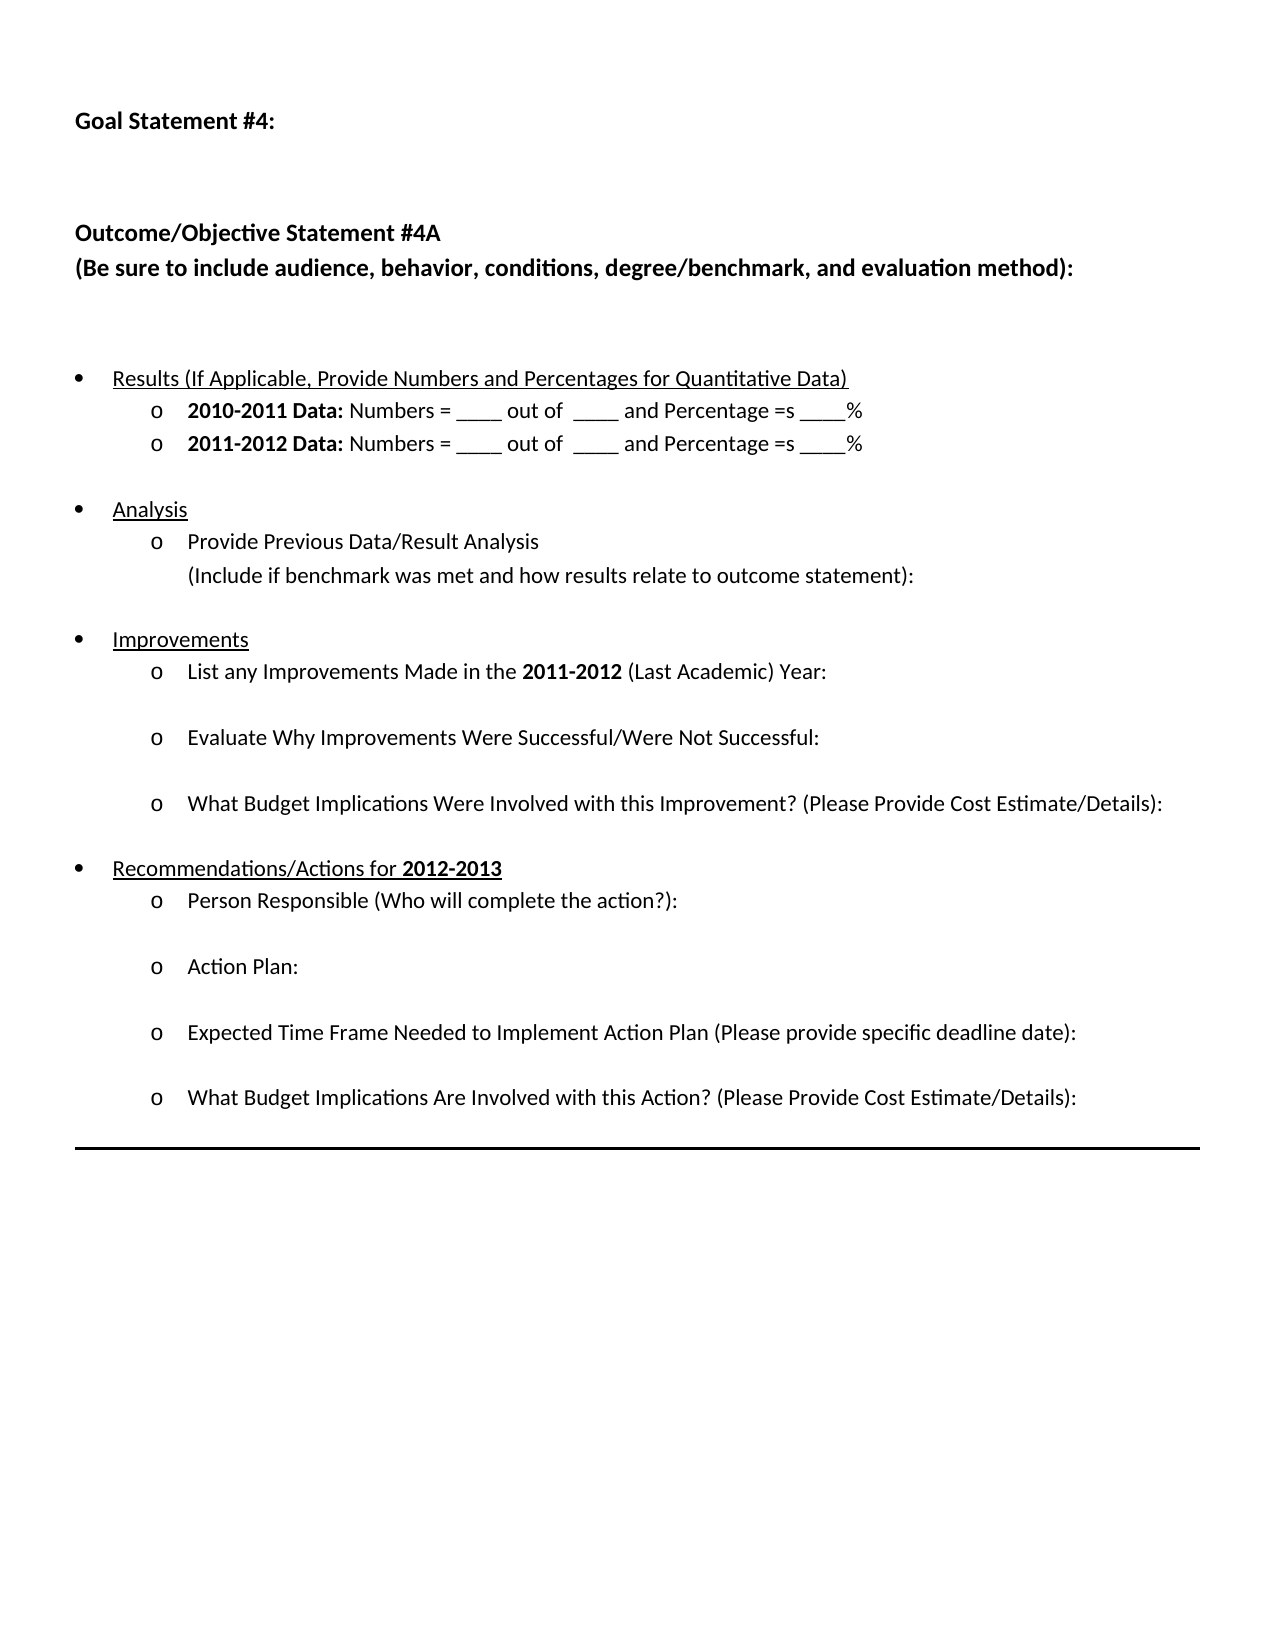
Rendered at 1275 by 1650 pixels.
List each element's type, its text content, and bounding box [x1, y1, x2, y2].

list What Budget Implications Are Involved with this Action? (Please Provide Cost Estimate/Details): [150, 1083, 1200, 1112]
list Evaluate Why Improvements Were Successful/Were Not Successful: [150, 723, 1200, 784]
list What Budget Implications Were Involved with this Improvement? (Please Provide Cost Estimate/Details): [150, 789, 1200, 818]
list Action Plan: [150, 952, 1200, 1014]
list 2011-2012 Data: Numbers = ____ out of ____ and Percentage =s ____% [150, 429, 1200, 459]
list Improvements [75, 625, 1200, 653]
list Analysis [75, 495, 1200, 523]
list Results (If Applicable, Provide Numbers and Percentages for Quantitative Data) [75, 364, 1200, 392]
list List any Improvements Made in the 2011-2012 (Last Academic) Year: [150, 657, 1200, 687]
text Outcome/Objective Statement #4A (Be sure to include audience, behavior, conditions, degree/benchmark, and evaluation method): [75, 217, 1200, 283]
list Provide Previous Data/Result Analysis (Include if benchmark was met and how results relate to outcome statement): [150, 527, 1200, 589]
list Recommendations/Actions for 2012-2013 [75, 854, 1200, 882]
list Expected Time Frame Needed to Implement Action Plan (Please provide specific deadline date): [150, 1018, 1200, 1079]
list Person Responsible (Who will complete the action?): [150, 887, 1200, 916]
list 2010-2011 Data: Numbers = ____ out of ____ and Percentage =s ____% [150, 396, 1200, 425]
text Goal Statement #4: [75, 106, 1200, 136]
